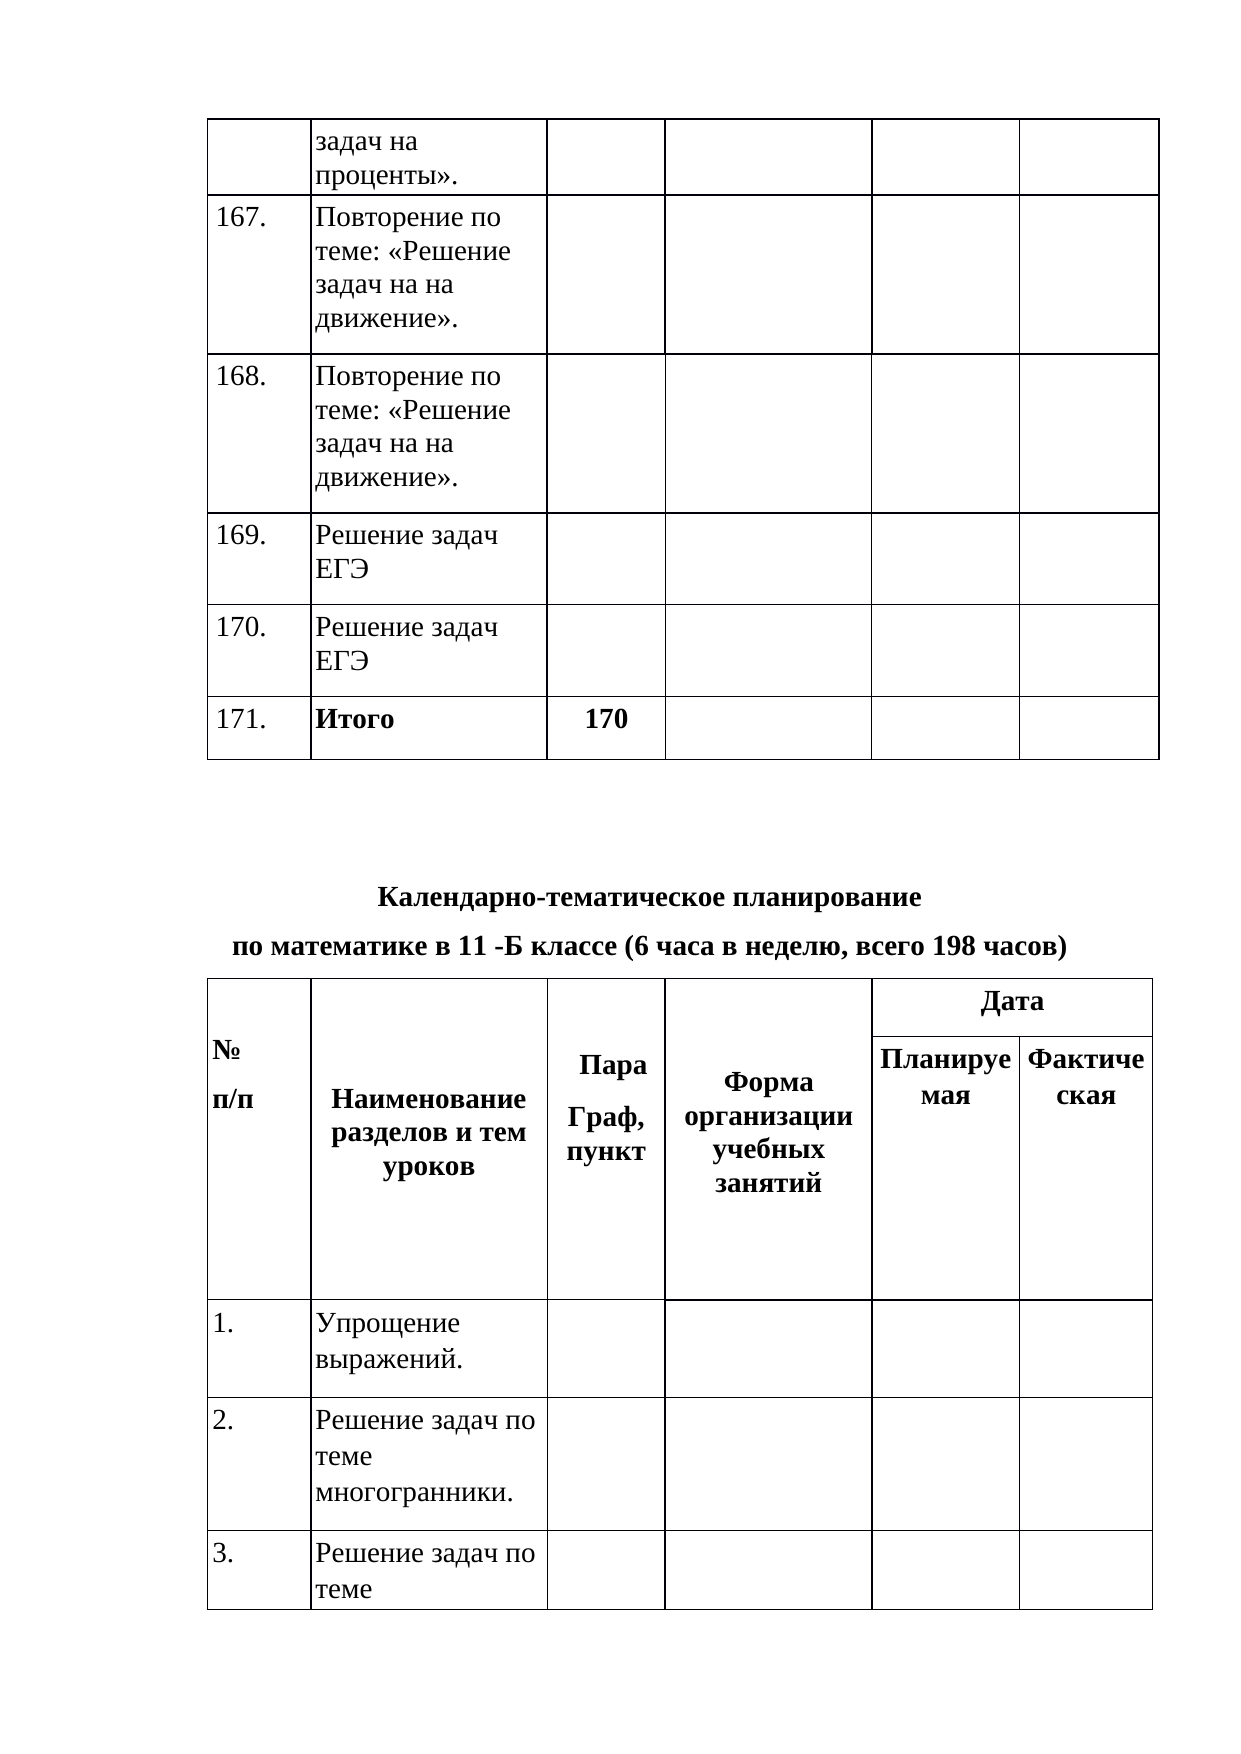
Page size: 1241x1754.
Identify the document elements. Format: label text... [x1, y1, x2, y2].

table_cell [666, 196, 871, 353]
table_cell [873, 1531, 1019, 1609]
table_cell [873, 1301, 1019, 1397]
table_cell Решение задач ЕГЭ [312, 605, 546, 696]
table_cell Решение задач по теме многогранники. [312, 1398, 547, 1530]
table_cell Повторение по теме: «Решение задач на на движение». [312, 355, 546, 512]
table_cell Фактическая [1020, 1037, 1152, 1299]
table_cell [666, 605, 871, 696]
table_cell [666, 120, 871, 194]
table_cell [548, 1300, 664, 1397]
table_cell [1020, 697, 1158, 759]
table_cell Планируемая [873, 1037, 1019, 1299]
table_cell [666, 514, 871, 604]
table_cell [1020, 120, 1158, 194]
table_header Наименование разделов и тем уроков [312, 979, 547, 1299]
table_cell 170 [548, 697, 665, 759]
table_header № п/п [208, 979, 310, 1299]
table_header Форма организации учебных занятий [666, 979, 871, 1299]
table_cell [548, 605, 665, 696]
table_cell [666, 1301, 871, 1397]
table_cell [1020, 355, 1158, 512]
table_header Пара Граф, пункт [548, 979, 664, 1299]
table_cell [873, 1398, 1019, 1530]
table_cell Упрощение выражений. [312, 1300, 547, 1397]
table_cell [872, 514, 1019, 604]
table_cell [548, 1531, 664, 1609]
table_cell [1020, 514, 1158, 604]
table_cell [548, 1398, 664, 1530]
table_cell [208, 1398, 310, 1530]
table_cell Повторение по теме: «Решение задач на на движение». [312, 196, 546, 353]
text Календарно-тематическое планирование [177, 879, 1122, 913]
table_cell [666, 355, 871, 512]
table_cell [666, 1398, 871, 1530]
text по математике в 11 -Б классе (6 часа в неделю, всего 198 часов) [177, 928, 1122, 962]
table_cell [312, 1531, 547, 1609]
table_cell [312, 120, 546, 194]
table_cell [872, 697, 1019, 759]
table_cell [208, 1300, 310, 1397]
table_cell [208, 196, 310, 353]
table_cell [208, 697, 310, 759]
table_cell [872, 605, 1019, 696]
table_cell [1020, 605, 1158, 696]
table_cell [1020, 1301, 1152, 1397]
table_cell [666, 1531, 871, 1609]
table_cell [872, 355, 1019, 512]
table_cell Решение задач ЕГЭ [312, 514, 546, 604]
table_cell [548, 196, 664, 353]
table_cell [208, 120, 310, 194]
table_cell [666, 697, 871, 759]
table_cell [208, 605, 310, 696]
table_cell [208, 355, 310, 512]
table_cell [873, 120, 1019, 194]
table_cell [873, 196, 1019, 353]
table_cell Итого [312, 697, 546, 759]
table_cell [1020, 196, 1158, 353]
table_cell [208, 1531, 310, 1609]
table_cell [1020, 1398, 1152, 1530]
table_cell [548, 355, 665, 512]
table_cell [548, 514, 665, 604]
table_cell [548, 120, 664, 194]
table_cell [1020, 1531, 1152, 1609]
table_cell [208, 514, 310, 604]
table_header Дата [873, 979, 1152, 1036]
